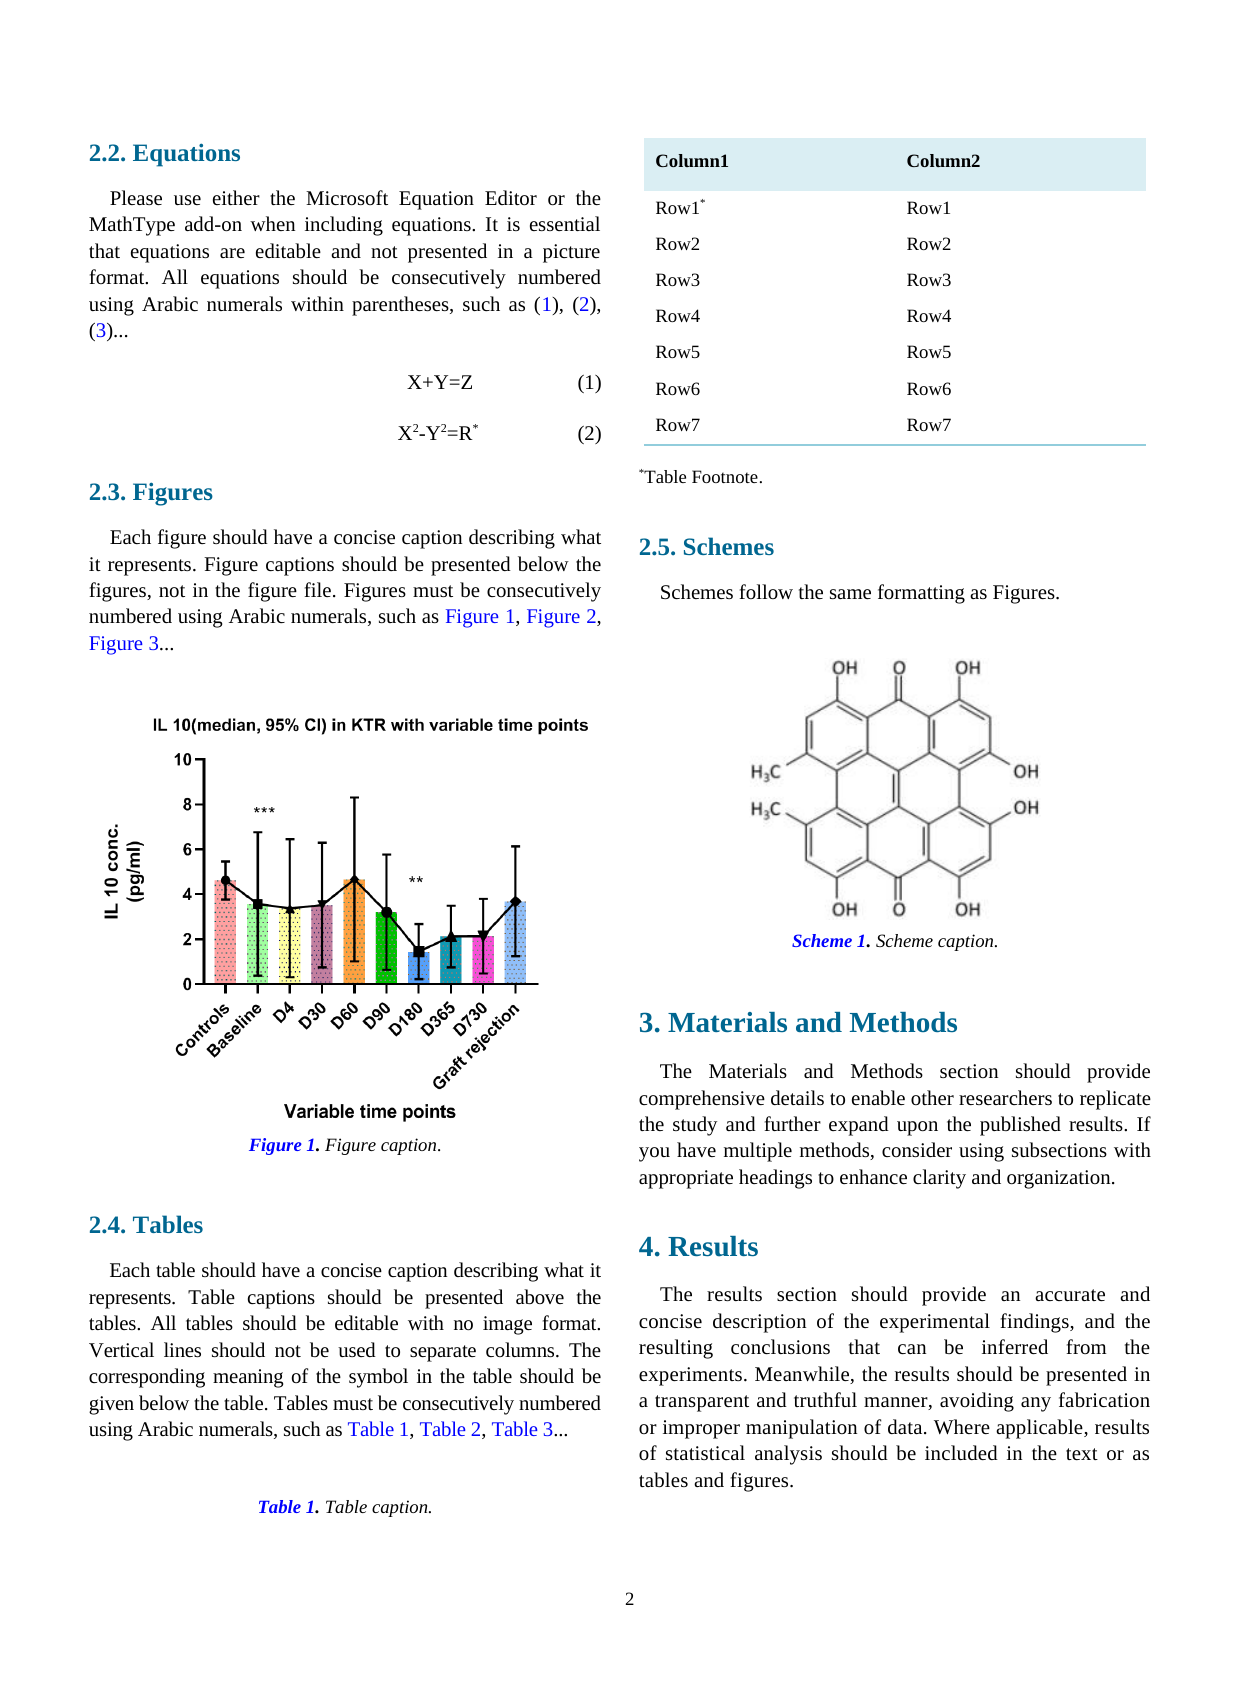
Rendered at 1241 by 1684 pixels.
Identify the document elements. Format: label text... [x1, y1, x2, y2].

picture [749, 658, 1041, 920]
table_cell Row6 [895, 371, 1146, 407]
table_cell Row4 [895, 299, 1146, 335]
table_cell Row2 [895, 227, 1146, 263]
text The results section should provide an accurate and concise description of the experimental findings, and the resulting conclusions that can be inferred from the experiments. Meanwhile, the results should be presented in a transparent and truthful manner, avoiding any fabrication or improper manipulation of data. Where applicable, results of statistical analysis should be included in the text or as tables and figures. [639, 1282, 1152, 1492]
text 4. Results [639, 1229, 1152, 1262]
table_header Column1 [644, 138, 895, 191]
table_cell Row5 [895, 335, 1146, 371]
text Table 1. Table caption. [89, 1496, 601, 1517]
table_cell Row1 [895, 191, 1146, 227]
picture [97, 709, 593, 1124]
text Each figure should have a concise caption describing what it represents. Figure captions should be presented below the figures, not in the figure file. Figures must be consecutively numbered using Arabic numerals, such as Figure 1, Figure 2, Figure 3... [89, 525, 601, 655]
text Figure 1. Figure caption. [89, 1134, 601, 1156]
text 3. Materials and Methods [639, 1006, 1152, 1039]
table_cell Row3 [644, 263, 895, 299]
text 2.5. Schemes [639, 532, 1152, 561]
text Please use either the Microsoft Equation Editor or the MathType add-on when including equations. It is essential that equations are editable and not presented in a picture format. All equations should be consecutively numbered using Arabic numerals within parentheses, such as (1), (2), (3)... [89, 186, 601, 342]
text 2.4. Tables [89, 1210, 601, 1239]
text 2.2. Equations [89, 138, 601, 166]
text 2.3. Figures [89, 477, 601, 506]
table_cell Row1* [644, 191, 895, 227]
text Scheme 1. Scheme caption. [639, 930, 1152, 951]
text *Table Footnote. [639, 466, 1152, 488]
table_cell Row5 [644, 335, 895, 371]
text Schemes follow the same formatting as Figures. [639, 580, 1152, 604]
text Each table should have a concise caption describing what it represents. Table captions should be presented above the tables. All tables should be editable with no image format. Vertical lines should not be used to separate columns. The corresponding meaning of the symbol in the table should be given below the table. Tables must be consecutively numbered using Arabic numerals, such as Table 1, Table 2, Table 3... [89, 1258, 601, 1441]
text The Materials and Methods section should provide comprehensive details to enable other researchers to replicate the study and further expand upon the published results. If you have multiple methods, consider using subsections with appropriate headings to enhance clarity and organization. [639, 1059, 1152, 1189]
text X+Y=Z (1) [89, 370, 601, 394]
table_header Column2 [895, 138, 1146, 191]
table_cell Row6 [644, 371, 895, 407]
table_cell Row7 [895, 408, 1146, 443]
table_cell Row3 [895, 263, 1146, 299]
table_cell Row4 [644, 299, 895, 335]
table_cell Row2 [644, 227, 895, 263]
table_cell Row7 [644, 408, 895, 443]
text X2-Y2=R* (2) [89, 421, 601, 445]
